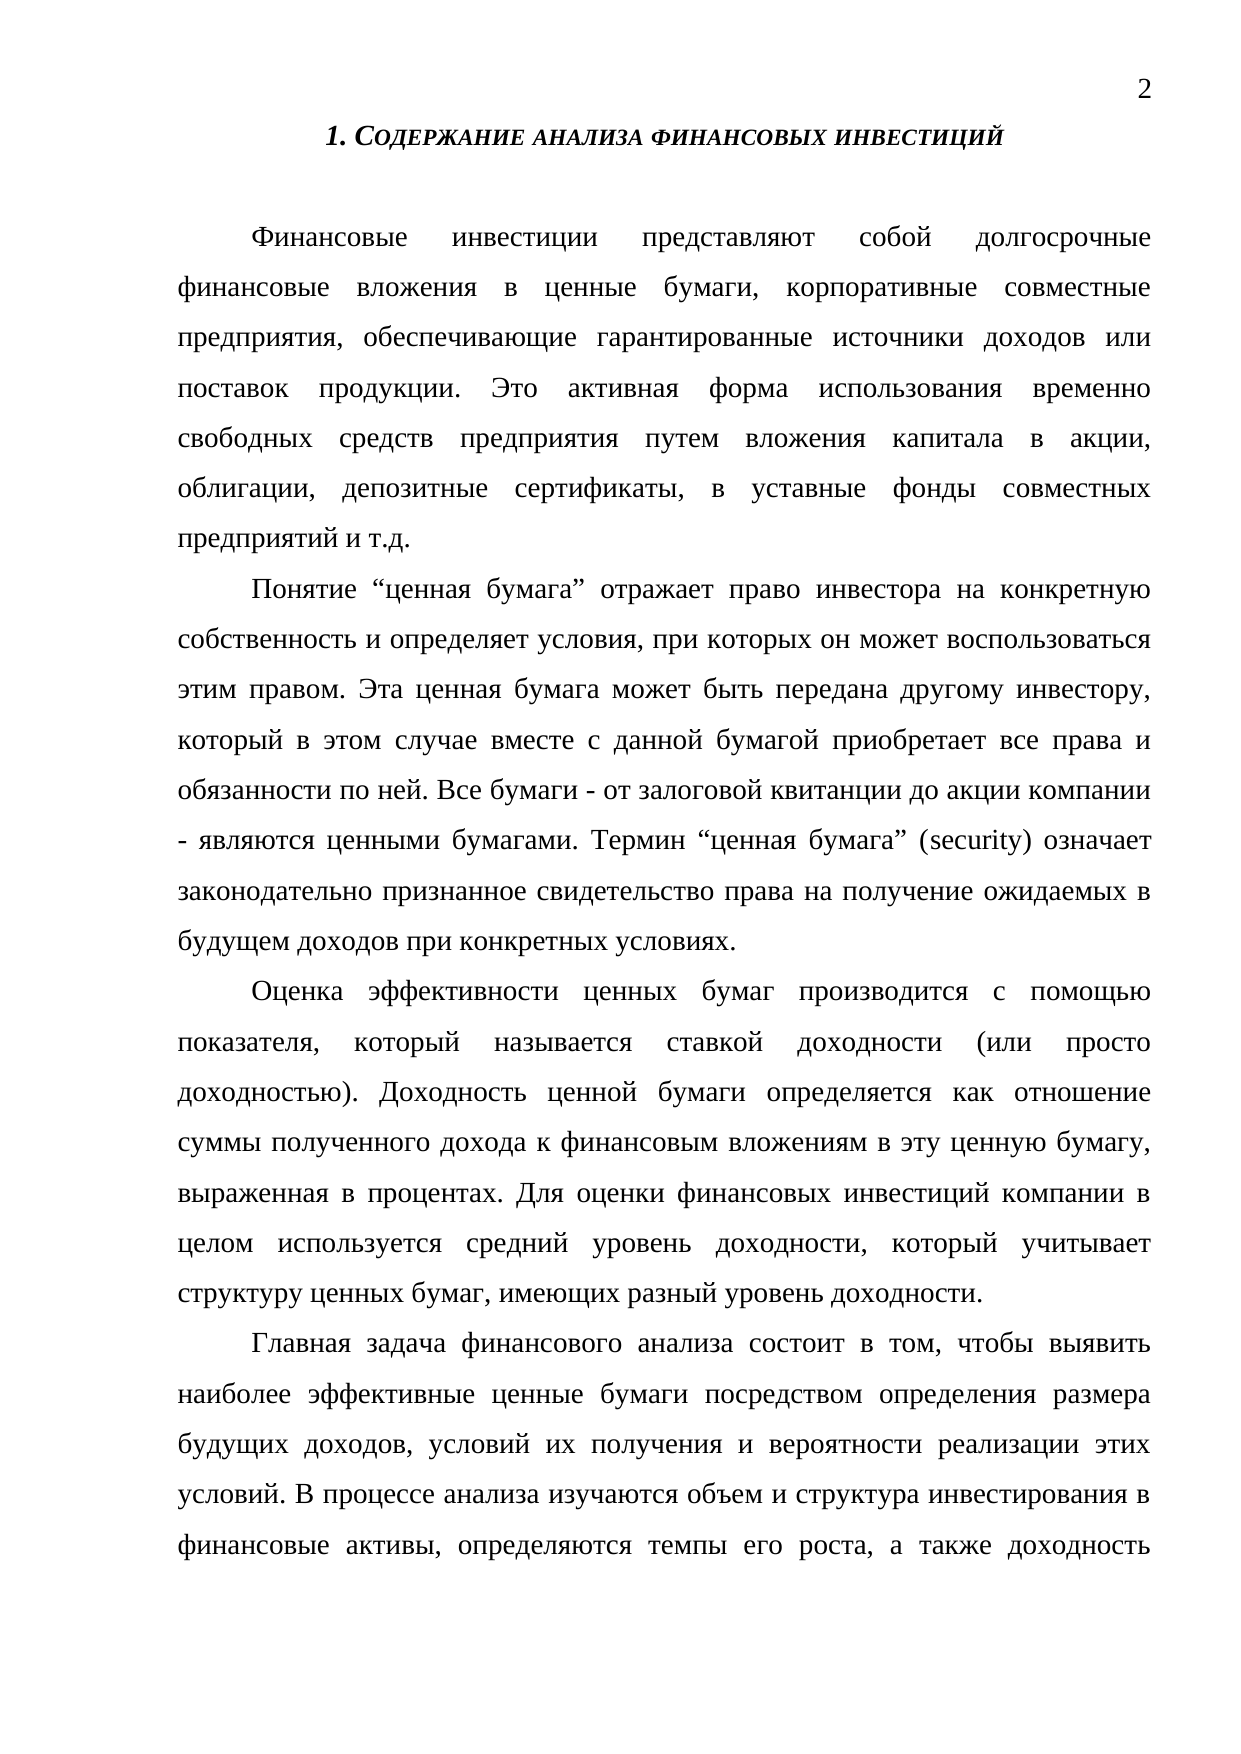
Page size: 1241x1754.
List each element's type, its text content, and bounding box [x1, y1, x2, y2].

subtitle 1. Содержание анализа финансовых инвестиций [177, 118, 1152, 152]
text Финансовые инвестиции представляют собой долгосрочные финансовые вложения в ценные бумаги, корпоративные совместные предприятия, обеспечивающие гарантированные источники доходов или поставок продукции. Это активная форма использования временно свободных средств предприятия путем вложения капитала в акции, облигации, депозитные сертификаты, в уставные фонды совместных предприятий и т.д. [177, 219, 1152, 554]
text Понятие “ценная бумага” отражает право инвестора на конкретную собственность и определяет условия, при которых он может воспользоваться этим правом. Эта ценная бумага может быть передана другому инвестору, который в этом случае вместе с данной бумагой приобретает все права и обязанности по ней. Все бумаги - от залоговой квитанции до акции компании - являются ценными бумагами. Термин “ценная бумага” (security) означает законодательно признанное свидетельство права на получение ожидаемых в будущем доходов при конкретных условиях. [177, 571, 1152, 957]
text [177, 1326, 1152, 1560]
text Оценка эффективности ценных бумаг производится с помощью показателя, который называется ставкой доходности (или просто доходностью). Доходность ценной бумаги определяется как отношение суммы полученного дохода к финансовым вложениям в эту ценную бумагу, выраженная в процентах. Для оценки финансовых инвестиций компании в целом используется средний уровень доходности, который учитывает структуру ценных бумаг, имеющих разный уровень доходности. [177, 973, 1152, 1309]
